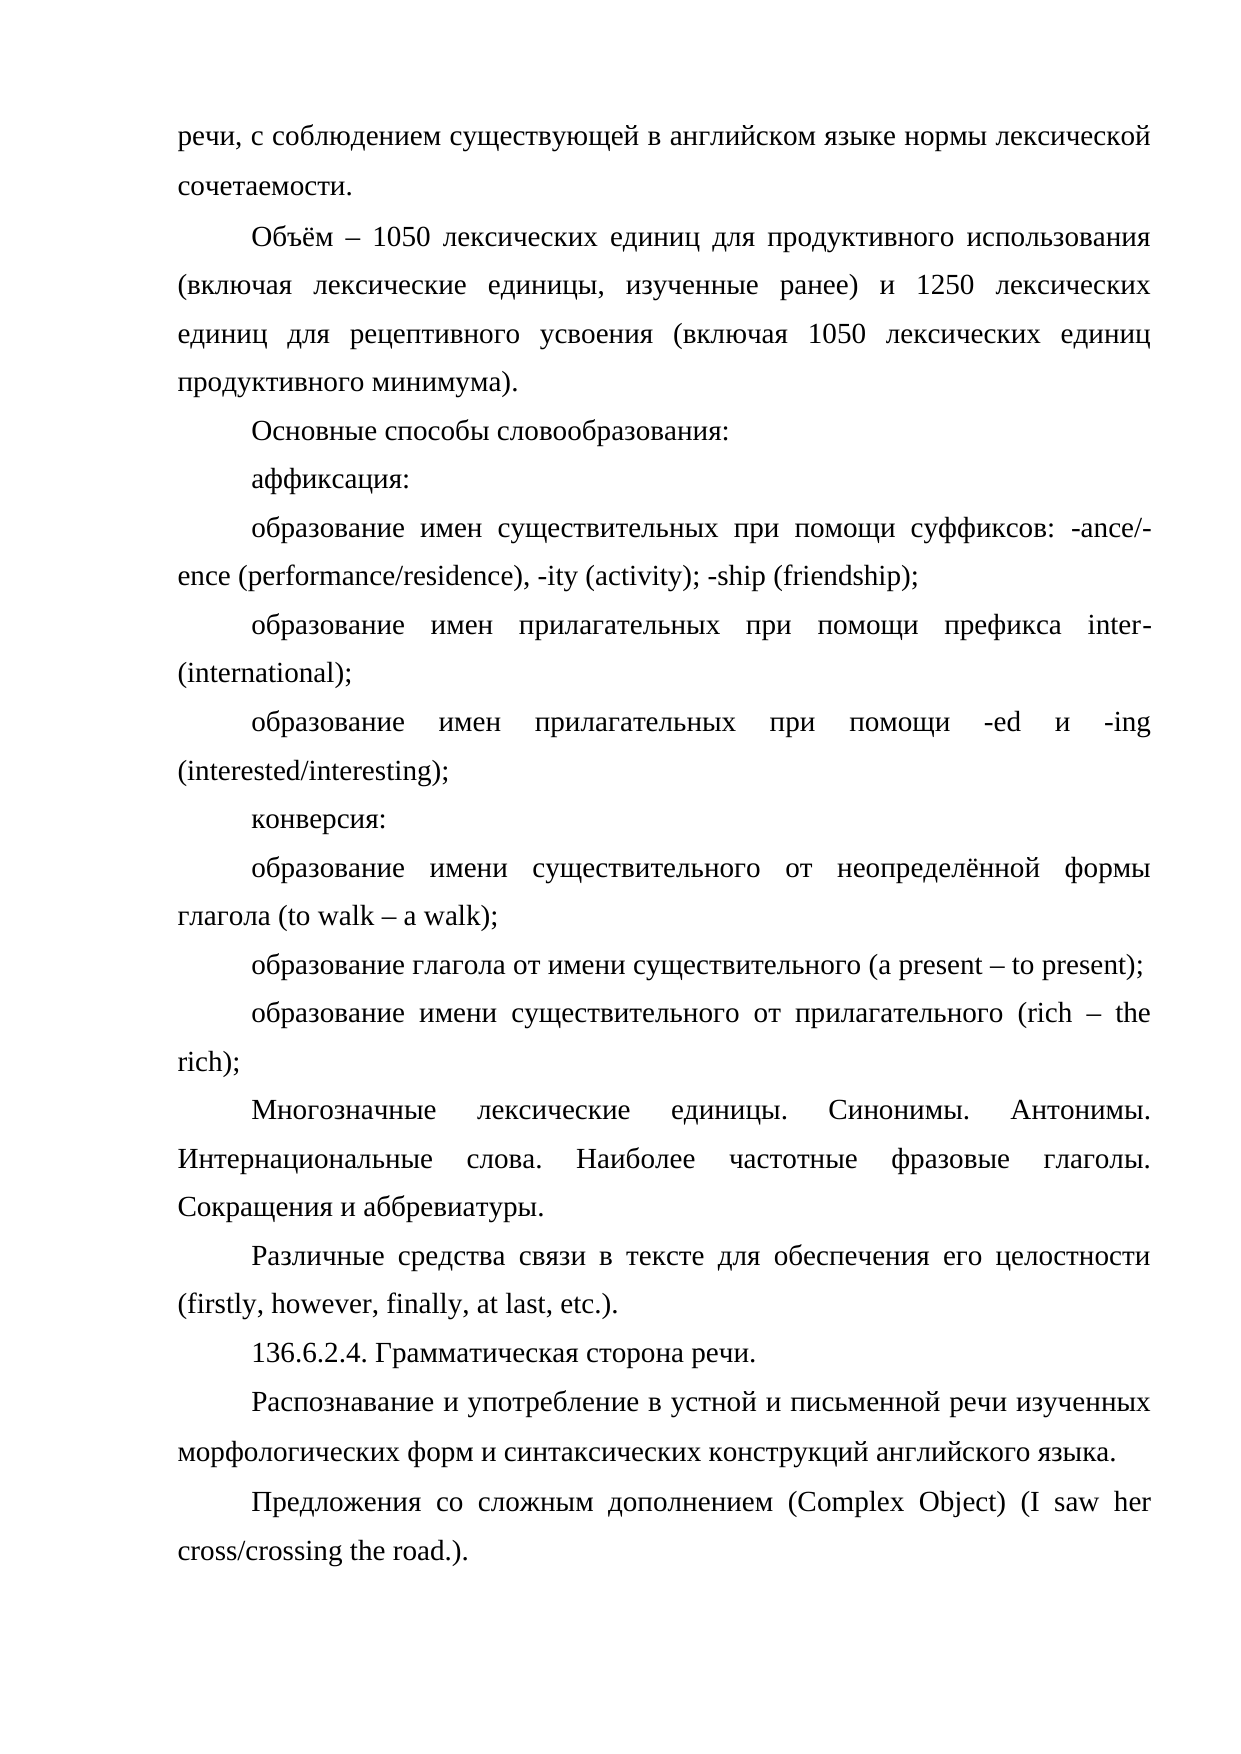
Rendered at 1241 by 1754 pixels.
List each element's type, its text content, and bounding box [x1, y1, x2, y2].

text образование глагола от имени существительного (a present – to present); [177, 947, 1152, 980]
text аффиксация: [177, 461, 1152, 495]
text Предложения со сложным дополнением (Complex Object) (I saw her cross/crossing the road.). [177, 1484, 1152, 1566]
text образование имен существительных при помощи суффиксов: -ance/-ence (performance/residence), -ity (activity); -ship (friendship); [177, 510, 1152, 592]
text образование имен прилагательных при помощи префикса inter- (international); [177, 607, 1152, 689]
text Основные способы словообразования: [177, 413, 1152, 446]
text Объём – 1050 лексических единиц для продуктивного использования (включая лексические единицы, изученные ранее) и 1250 лексических единиц для рецептивного усвоения (включая 1050 лексических единиц продуктивного минимума). [177, 219, 1152, 398]
text конверсия: [177, 801, 1152, 835]
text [177, 118, 1152, 202]
text 136.6.2.4. Грамматическая сторона речи. [177, 1335, 1152, 1369]
text образование имени существительного от прилагательного (rich – the rich); [177, 995, 1152, 1077]
text образование имен прилагательных при помощи -ed и -ing (interested/interesting); [177, 704, 1152, 786]
text Различные средства связи в тексте для обеспечения его целостности (firstly, however, finally, at last, etc.). [177, 1238, 1152, 1320]
text образование имени существительного от неопределённой формы глагола (to walk – a walk); [177, 850, 1152, 932]
text Многозначные лексические единицы. Синонимы. Антонимы. Интернациональные слова. Наиболее частотные фразовые глаголы. Сокращения и аббревиатуры. [177, 1092, 1152, 1223]
text Распознавание и употребление в устной и письменной речи изученных морфологических форм и синтаксических конструкций английского языка. [177, 1384, 1152, 1468]
